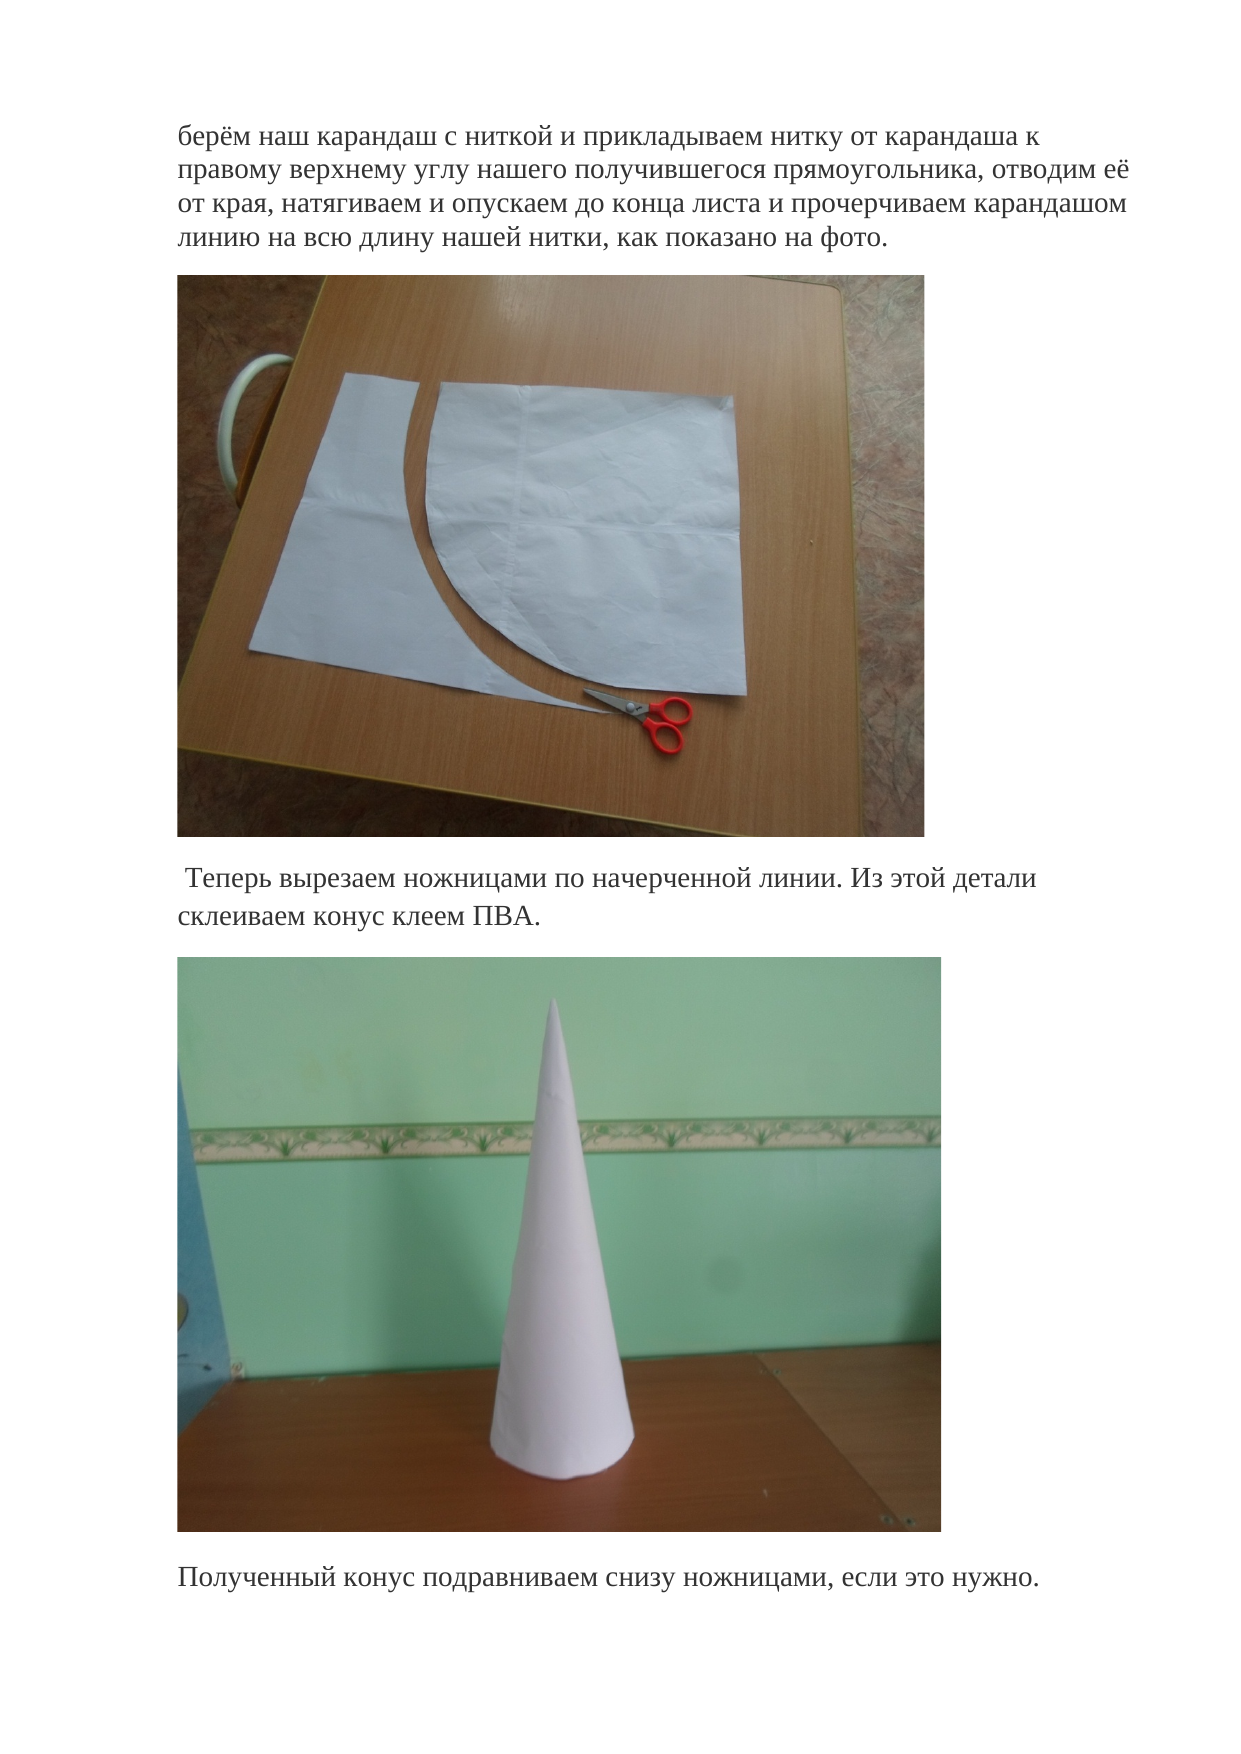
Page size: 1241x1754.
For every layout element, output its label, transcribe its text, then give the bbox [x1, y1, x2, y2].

picture [177, 957, 942, 1532]
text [177, 118, 1152, 252]
picture [177, 275, 925, 837]
text Теперь вырезаем ножницами по начерченной линии. Из этой детали склеиваем конус клеем ПВА. [177, 860, 1152, 932]
text Полученный конус подравниваем снизу ножницами, если это нужно. [177, 1559, 1152, 1592]
